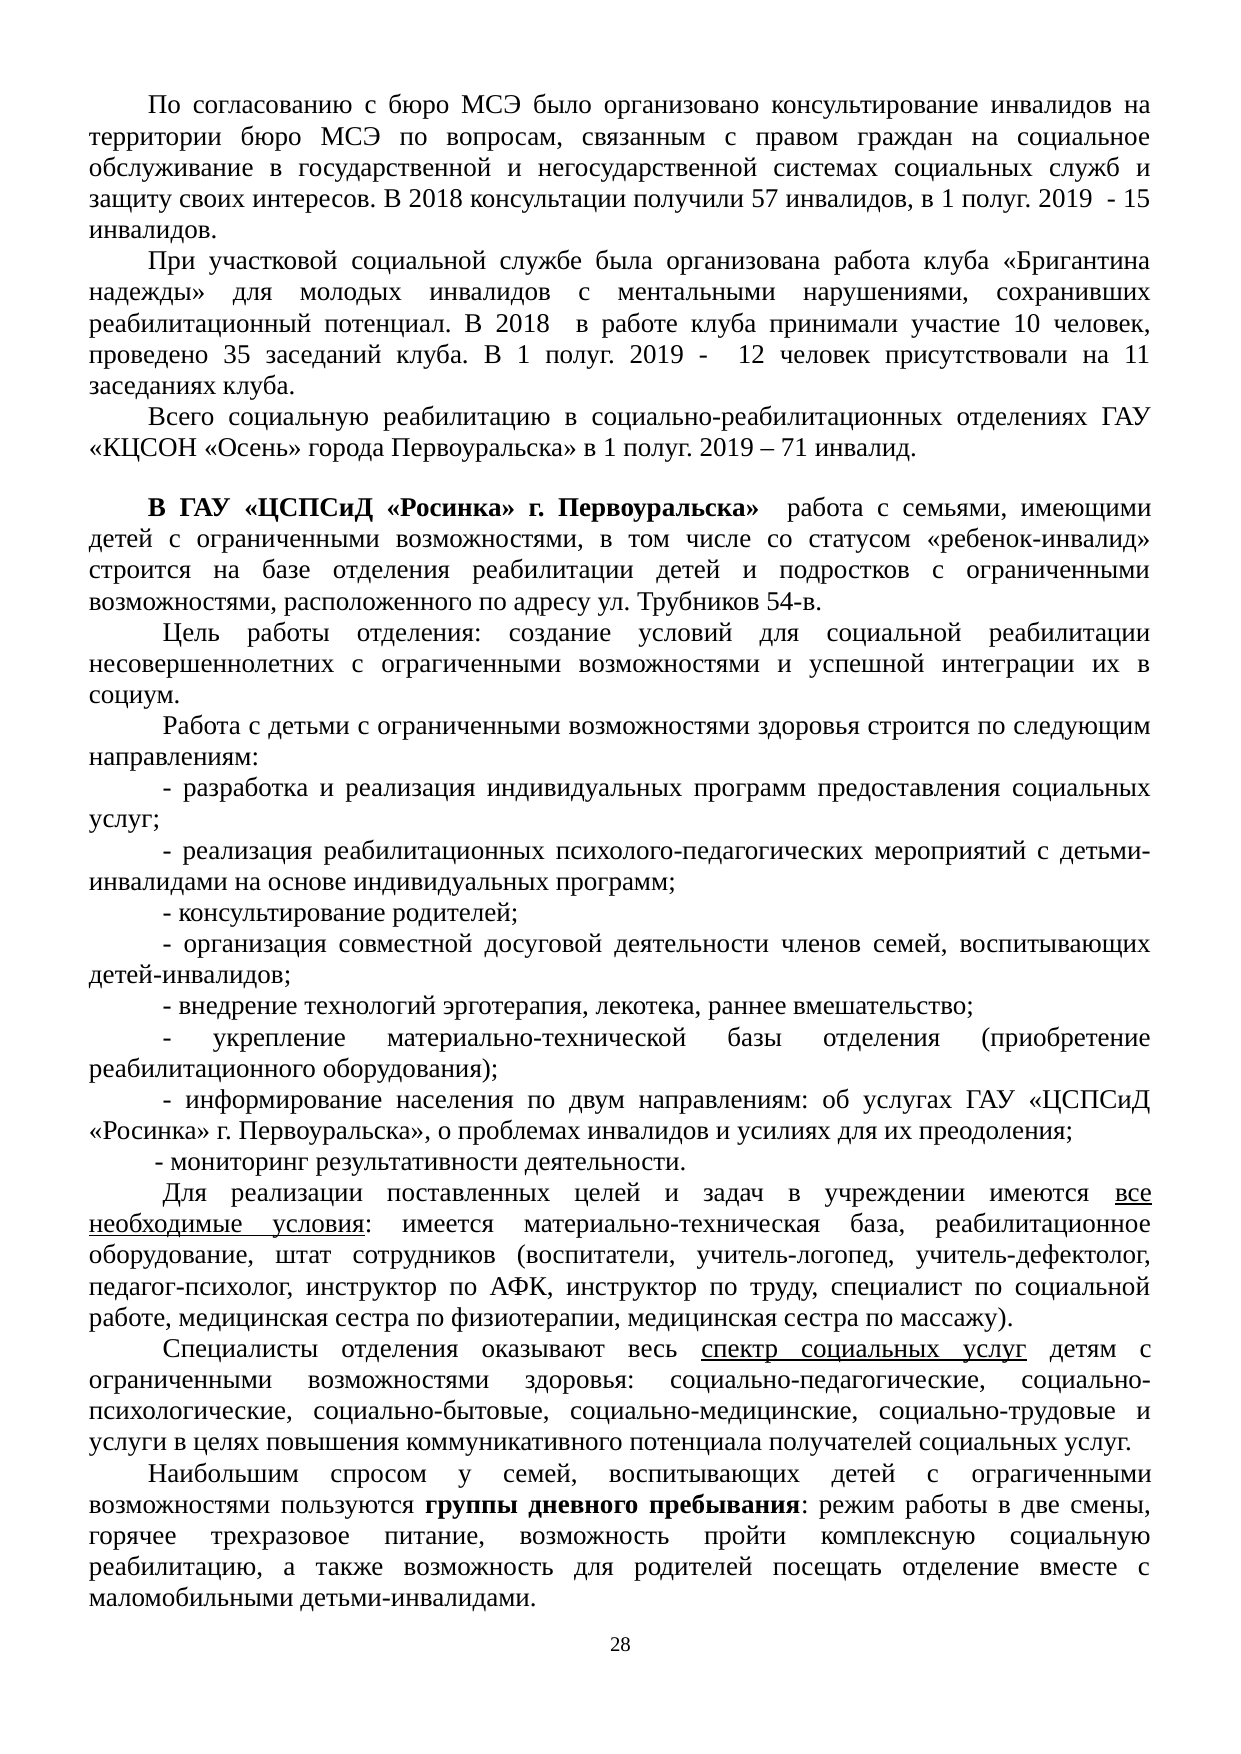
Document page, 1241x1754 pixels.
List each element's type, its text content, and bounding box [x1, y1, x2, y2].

text - укрепление материально-технической базы отделения (приобретение реабилитационного оборудования); [89, 1021, 1152, 1083]
text По согласованию с бюро МСЭ было организовано консультирование инвалидов на территории бюро МСЭ по вопросам, связанным с правом граждан на социальное обслуживание в государственной и негосударственной системах социальных служб и защиту своих интересов. В 2018 консультации получили 57 инвалидов, в 1 полуг. 2019 - 15 инвалидов. [89, 89, 1152, 244]
text Для реализации поставленных целей и задач в учреждении имеются все необходимые условия: имеется материально-техническая база, реабилитационное оборудование, штат сотрудников (воспитатели, учитель-логопед, учитель-дефектолог, педагог-психолог, инструктор по АФК, инструктор по труду, специалист по социальной работе, медицинская сестра по физиотерапии, медицинская сестра по массажу). [89, 1176, 1152, 1332]
text - внедрение технологий эрготерапия, лекотека, раннее вмешательство; [89, 989, 1152, 1021]
text Цель работы отделения: создание условий для социальной реабилитации несовершеннолетних с ограгиченными возможностями и успешной интеграции их в социум. [89, 616, 1152, 709]
text - разработка и реализация индивидуальных программ предоставления социальных услуг; [89, 771, 1152, 834]
text Всего социальную реабилитацию в социально-реабилитационных отделениях ГАУ «КЦСОН «Осень» города Первоуральска» в 1 полуг. 2019 – 71 инвалид. [89, 400, 1152, 462]
text В ГАУ «ЦСПСиД «Росинка» г. Первоуральска» работа с семьями, имеющими детей с ограниченными возможностями, в том числе со статусом «ребенок-инвалид» строится на базе отделения реабилитации детей и подростков с ограниченными возможностями, расположенного по адресу ул. Трубников 54-в. [89, 491, 1152, 616]
text Специалисты отделения оказывают весь спектр социальных услуг детям с ограниченными возможностями здоровья: социально-педагогические, социально-психологические, социально-бытовые, социально-медицинские, социально-трудовые и услуги в целях повышения коммуникативного потенциала получателей социальных услуг. [89, 1332, 1152, 1457]
text - информирование населения по двум направлениям: об услугах ГАУ «ЦСПСиД «Росинка» г. Первоуральска», о проблемах инвалидов и усилиях для их преодоления; [89, 1083, 1152, 1145]
text Наибольшим спросом у семей, воспитывающих детей с ограгиченными возможностями пользуются группы дневного пребывания: режим работы в две смены, горячее трехразовое питание, возможность пройти комплексную социальную реабилитацию, а также возможность для родителей посещать отделение вместе с маломобильными детьми-инвалидами. [89, 1457, 1152, 1612]
text - реализация реабилитационных психолого-педагогических мероприятий с детьми-инвалидами на основе индивидуальных программ; [89, 834, 1152, 896]
text При участковой социальной службе была организована работа клуба «Бригантина надежды» для молодых инвалидов с ментальными нарушениями, сохранивших реабилитационный потенциал. В 2018 в работе клуба принимали участие 10 человек, проведено 35 заседаний клуба. В 1 полуг. 2019 - 12 человек присутствовали на 11 заседаниях клуба. [89, 244, 1152, 400]
text - мониторинг результативности деятельности. [89, 1145, 1152, 1176]
text - организация совместной досуговой деятельности членов семей, воспитывающих детей-инвалидов; [89, 927, 1152, 989]
text Работа с детьми с ограниченными возможностями здоровья строится по следующим направлениям: [89, 709, 1152, 771]
text - консультирование родителей; [89, 896, 1152, 927]
